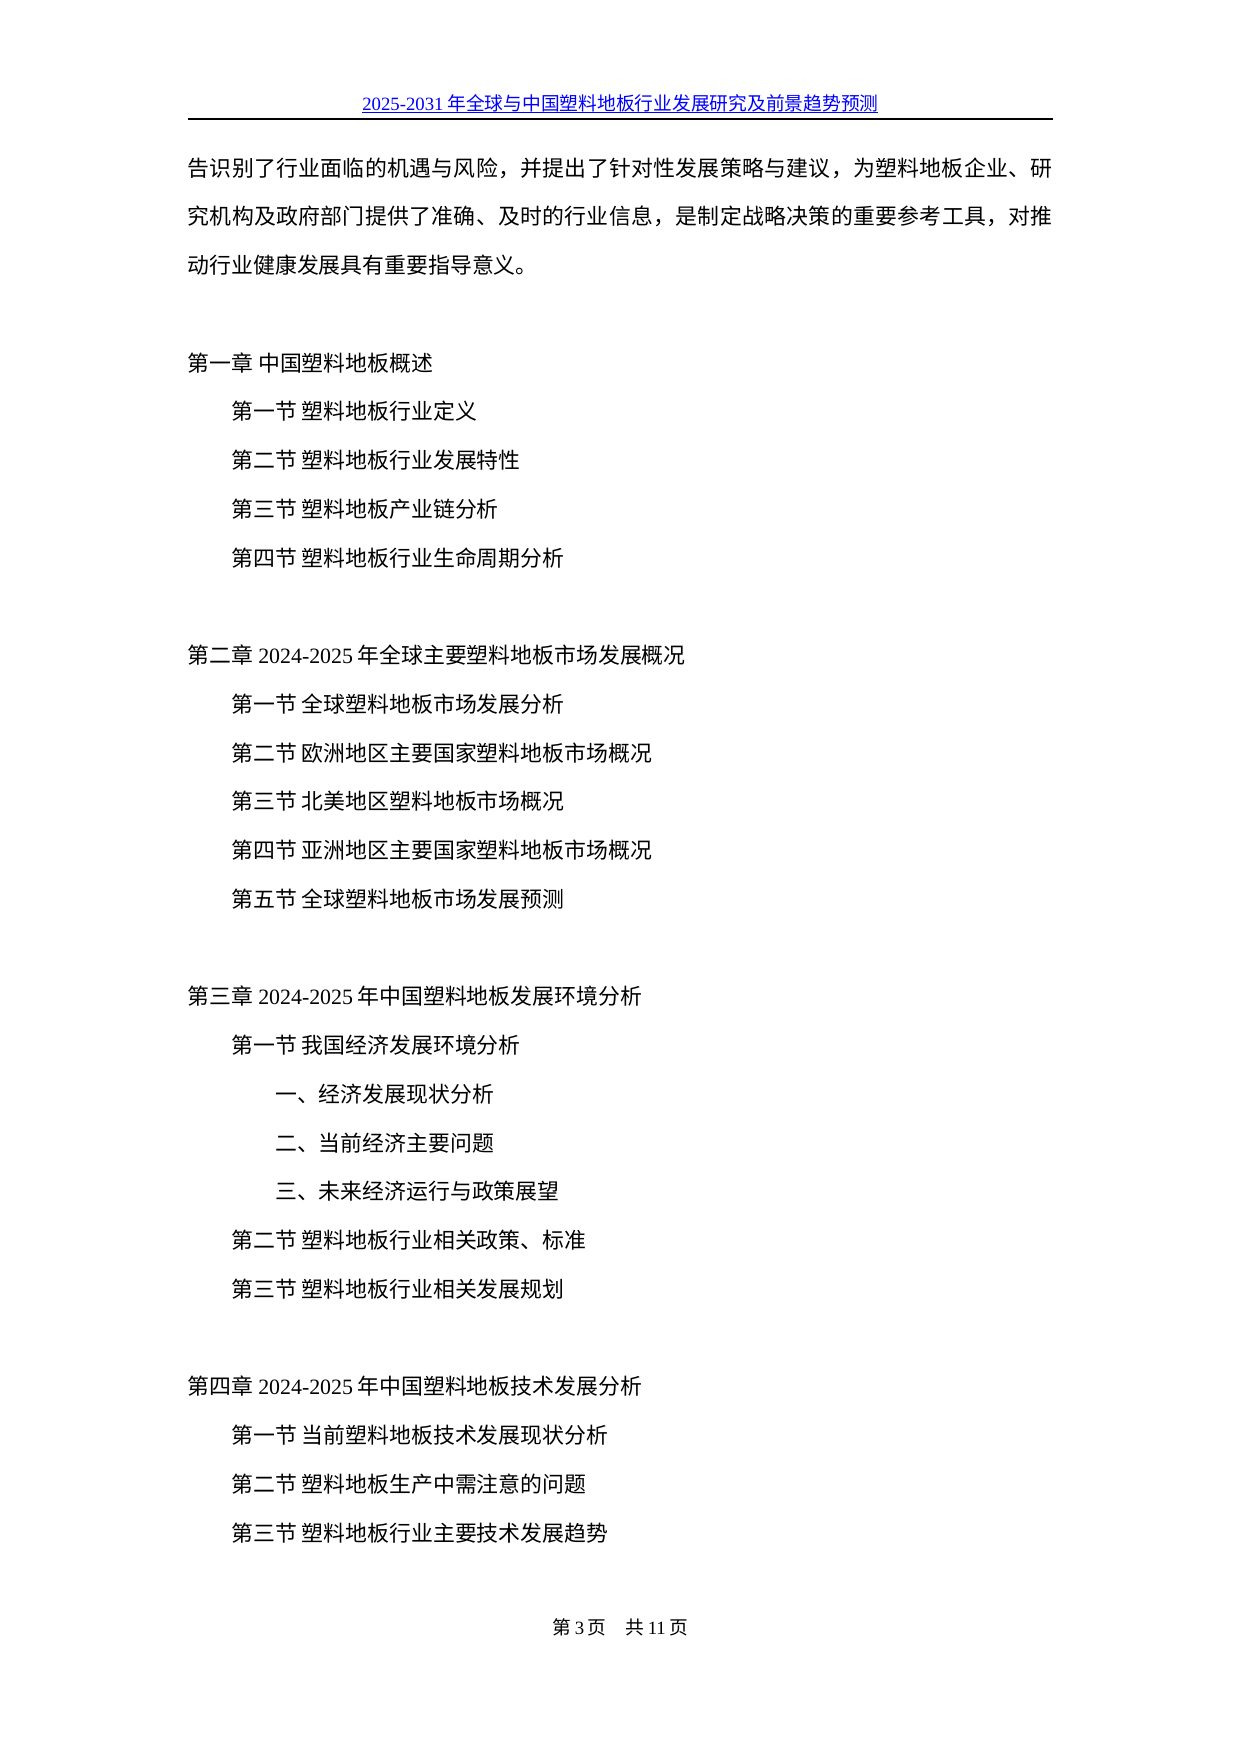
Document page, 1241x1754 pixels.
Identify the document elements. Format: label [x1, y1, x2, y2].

text [187, 150, 1053, 1548]
